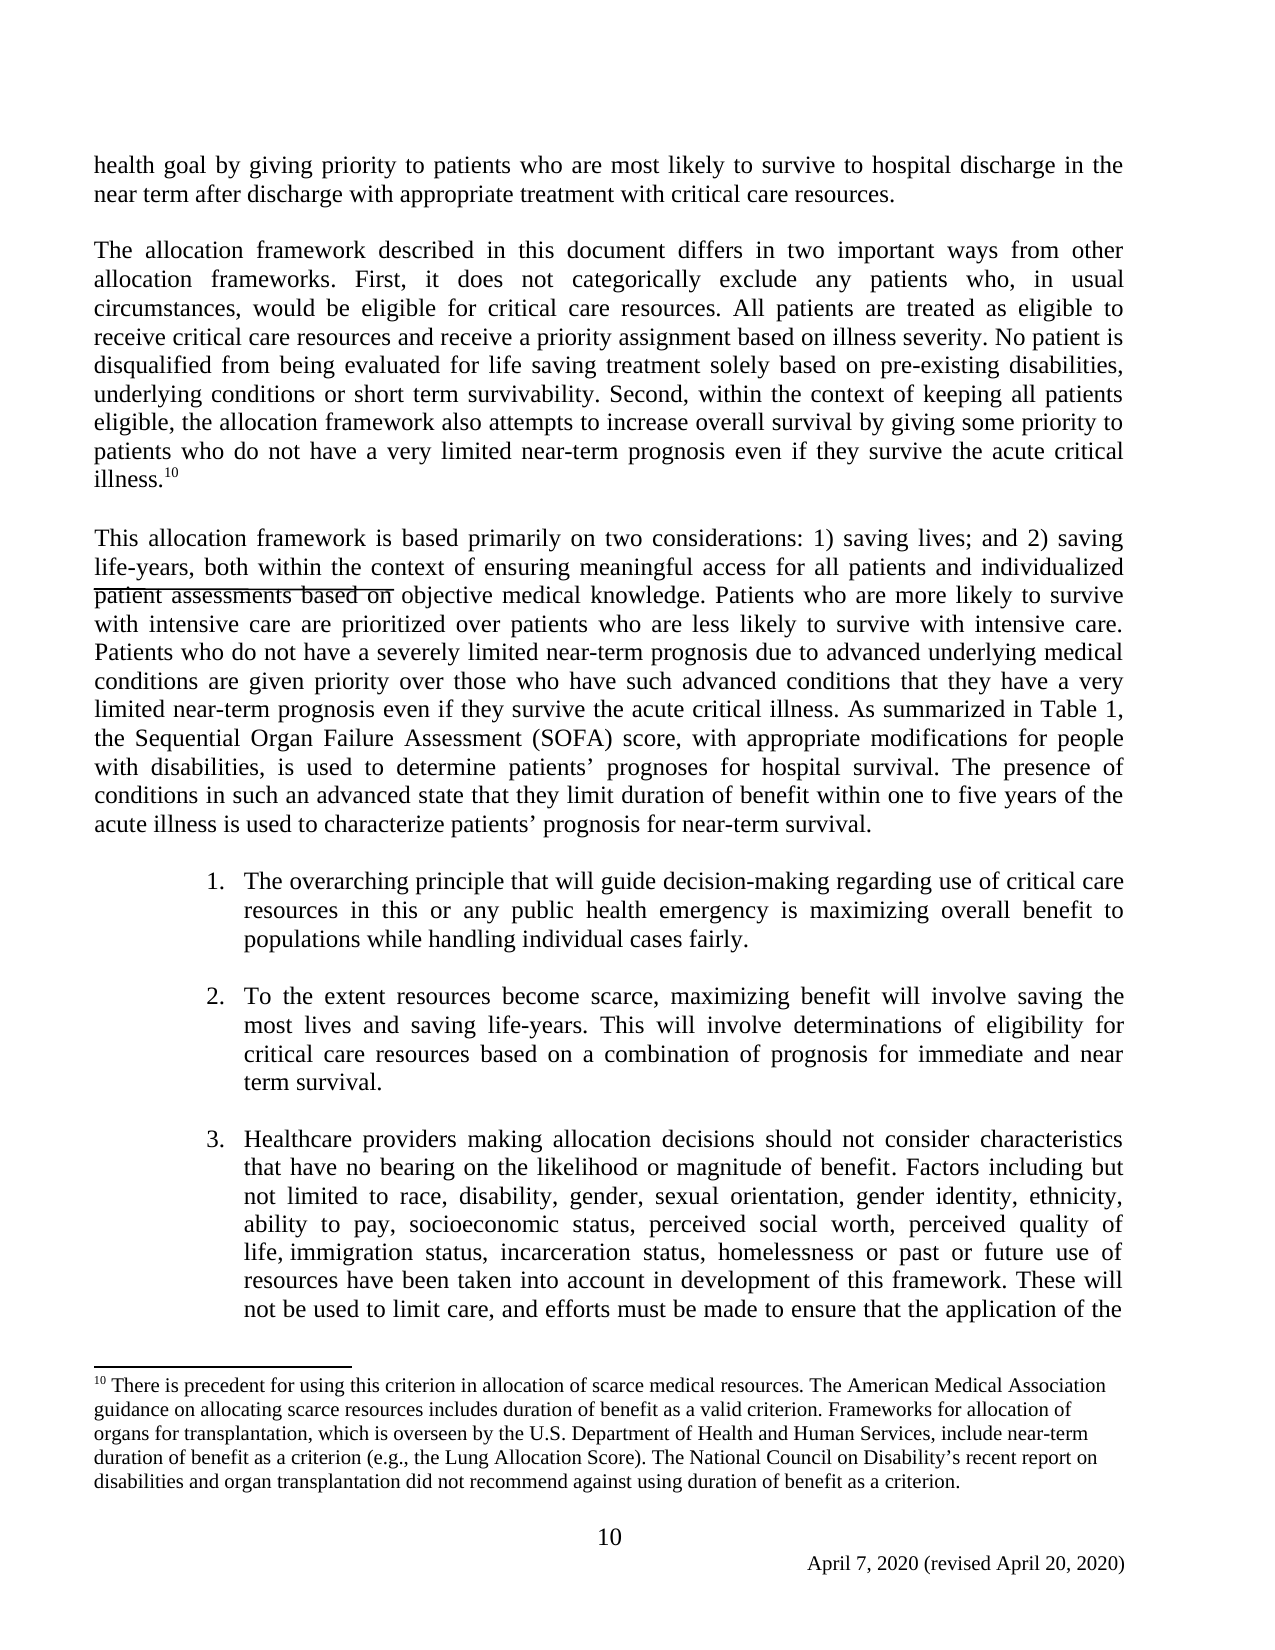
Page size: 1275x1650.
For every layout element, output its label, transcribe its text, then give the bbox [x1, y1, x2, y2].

list The overarching principle that will guide decision-making regarding use of critical care resources in this or any public health emergency is maximizing overall benefit to populations while handling individual cases fairly. [206, 866, 1125, 952]
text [94, 150, 1125, 207]
list To the extent resources become scarce, maximizing benefit will involve saving the most lives and saving life-years. This will involve determinations of eligibility for critical care resources based on a combination of prognosis for immediate and near term survival. [206, 981, 1125, 1096]
text This allocation framework is based primarily on two considerations: 1) saving lives; and 2) saving life-years, both within the context of ensuring meaningful access for all patients and individualized patient assessments based on objective medical knowledge. Patients who are more likely to survive with intensive care are prioritized over patients who are less likely to survive with intensive care. Patients who do not have a severely limited near-term prognosis due to advanced underlying medical conditions are given priority over those who have such advanced conditions that they have a very limited near-term prognosis even if they survive the acute critical illness. As summarized in Table 1, the Sequential Organ Failure Assessment (SOFA) score, with appropriate modifications for people with disabilities, is used to determine patients’ prognoses for hospital survival. The presence of conditions in such an advanced state that they limit duration of benefit within one to five years of the acute illness is used to characterize patients’ prognosis for near-term survival. [94, 523, 1125, 837]
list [206, 1125, 1123, 1322]
text The allocation framework described in this document differs in two important ways from other allocation frameworks. First, it does not categorically exclude any patients who, in usual circumstances, would be eligible for critical care resources. All patients are treated as eligible to receive critical care resources and receive a priority assignment based on illness severity. No patient is disqualified from being evaluated for life saving treatment solely based on pre-existing disabilities, underlying conditions or short term survivability. Second, within the context of keeping all patients eligible, the allocation framework also attempts to increase overall survival by giving some priority to patients who do not have a very limited near-term prognosis even if they survive the acute critical illness. [94, 236, 1125, 493]
